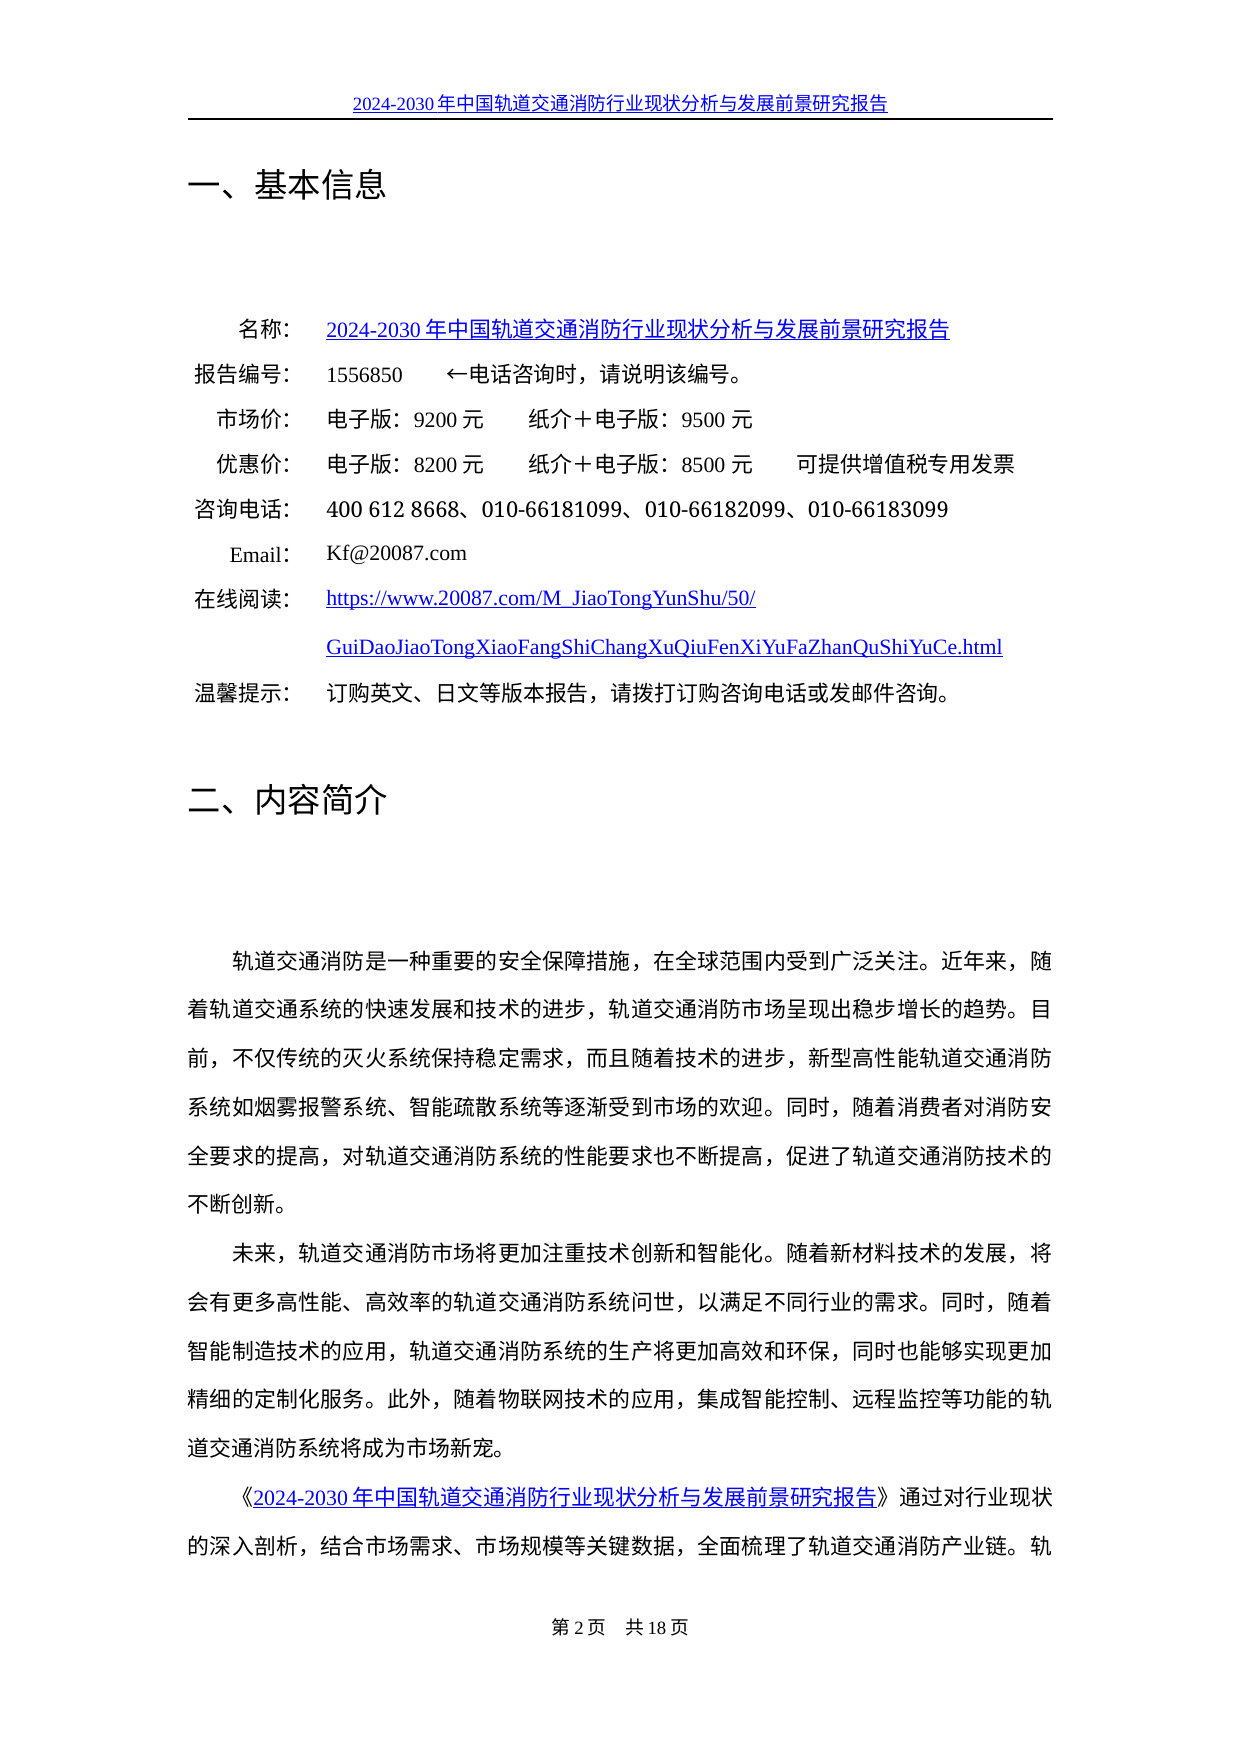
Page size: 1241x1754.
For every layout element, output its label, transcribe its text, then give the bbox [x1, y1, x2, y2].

table_cell 电子版：9200 元 纸介＋电子版：9500 元 [315, 402, 1073, 447]
table_cell 400 612 8668、010-66181099、010-66182099、010-66183099 [315, 492, 1073, 537]
table_cell Email： [167, 537, 315, 582]
table_cell 市场价： [167, 402, 315, 447]
table_header 名称： [167, 312, 315, 357]
table_cell 温馨提示： [167, 675, 315, 720]
table_cell 咨询电话： [167, 492, 315, 537]
title 一、基本信息 [187, 150, 1053, 215]
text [187, 943, 1053, 1561]
table_cell 优惠价： [167, 447, 315, 492]
table_cell 电子版：8200 元 纸介＋电子版：8500 元 可提供增值税专用发票 [315, 447, 1073, 492]
table_cell [315, 582, 1073, 675]
table_cell 报告编号： [167, 357, 315, 402]
table_cell Kf@20087.com [315, 537, 1073, 582]
table_cell 在线阅读： [167, 582, 315, 675]
title 二、内容简介 [187, 766, 1053, 831]
table_header 2024-2030年中国轨道交通消防行业现状分析与发展前景研究报告 [315, 312, 1073, 357]
table_cell 1556850 ←电话咨询时，请说明该编号。 [315, 357, 1073, 402]
table_cell 订购英文、日文等版本报告，请拨打订购咨询电话或发邮件咨询。 [315, 675, 1073, 720]
